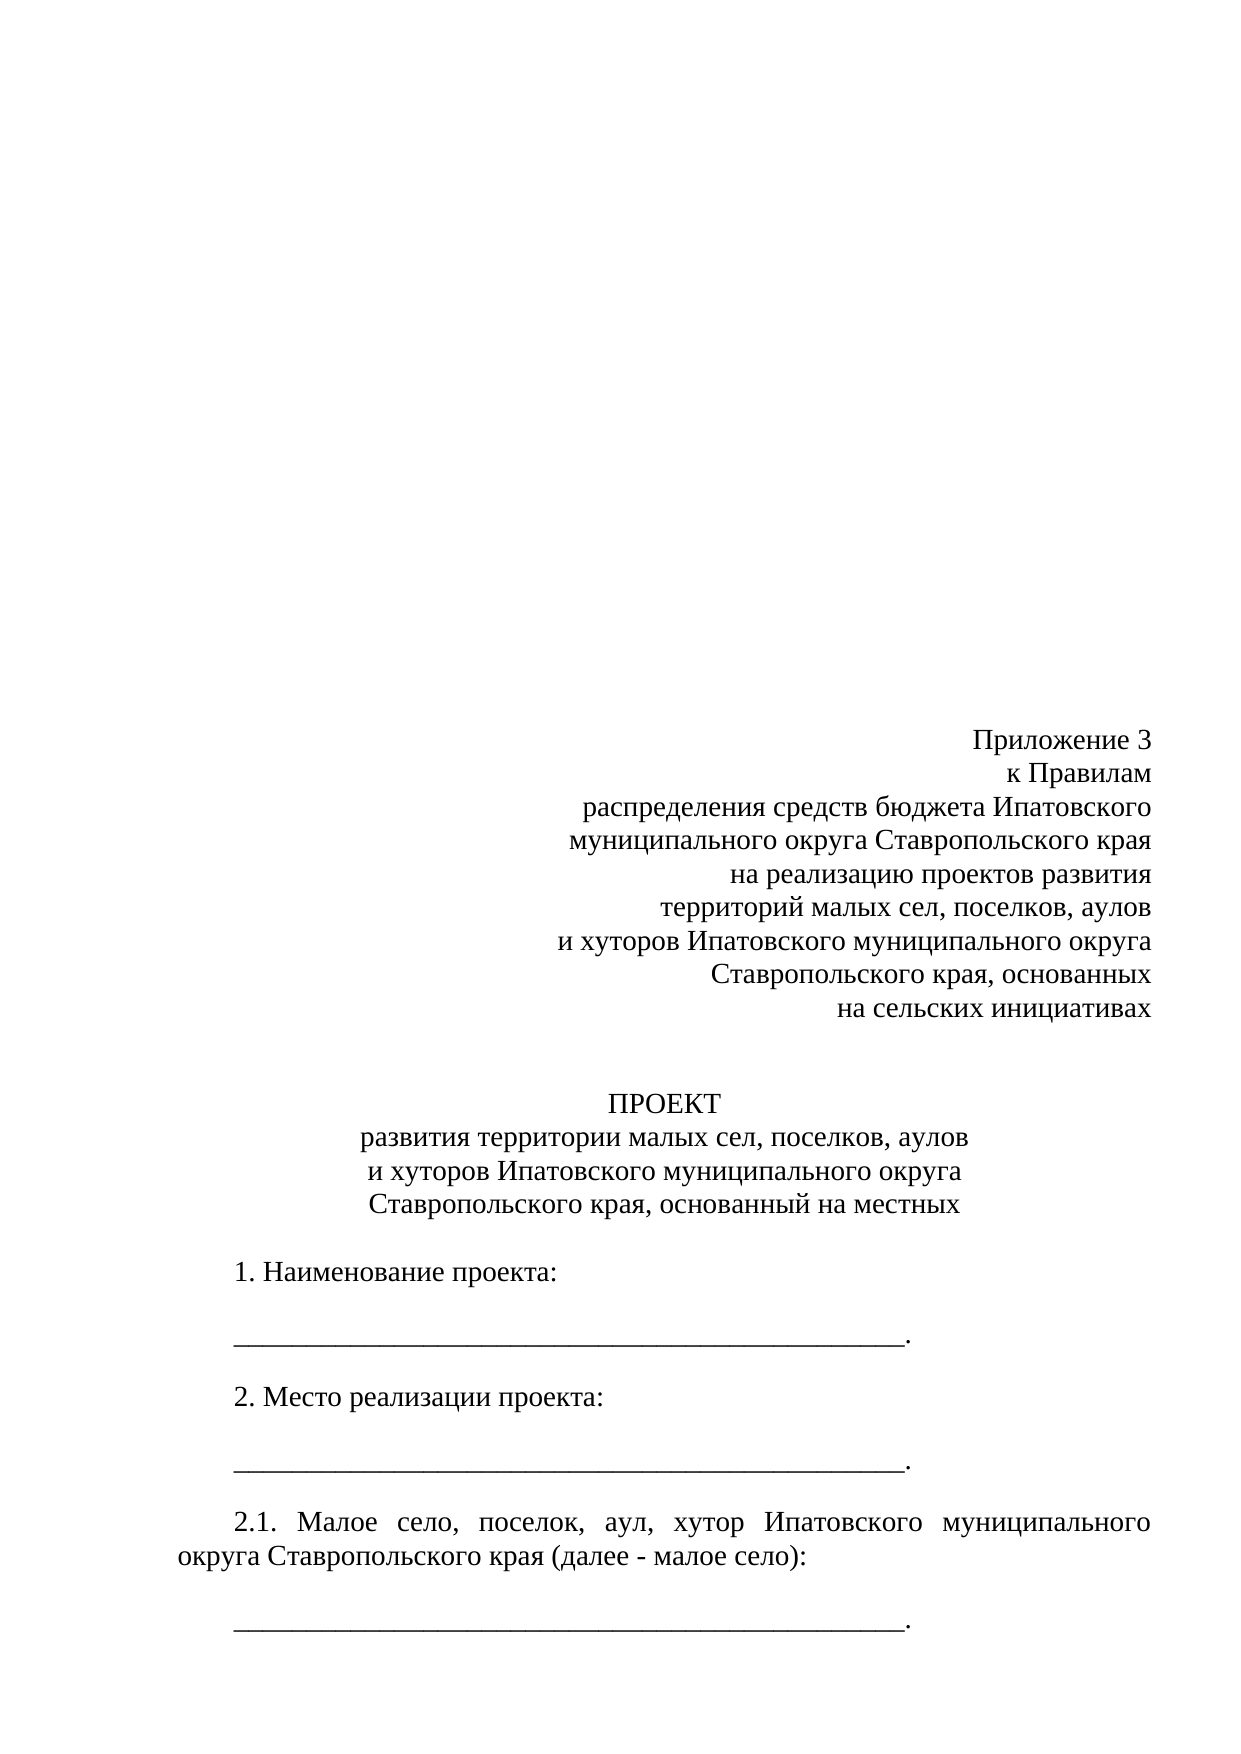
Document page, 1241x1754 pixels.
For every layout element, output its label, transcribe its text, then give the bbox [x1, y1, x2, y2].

text муниципального округа Ставропольского края [177, 822, 1152, 856]
text Приложение 3 [177, 722, 1152, 755]
text Ставропольского края, основанный на местных [177, 1187, 1152, 1220]
text и хуторов Ипатовского муниципального округа [177, 1153, 1152, 1187]
text и хуторов Ипатовского муниципального округа [177, 923, 1152, 957]
text к Правилам [177, 755, 1152, 789]
text 2. Место реализации проекта: [177, 1379, 1152, 1413]
text ______________________________________________. [177, 1442, 1152, 1475]
text территорий малых сел, поселков, аулов [177, 889, 1152, 923]
text 2.1. Малое село, поселок, аул, хутор Ипатовского муниципального округа Ставропольского края (далее - малое село): [177, 1504, 1152, 1572]
text развития территории малых сел, поселков, аулов [177, 1119, 1152, 1153]
text ______________________________________________. [177, 1601, 1152, 1634]
text на реализацию проектов развития [177, 856, 1152, 889]
text ПРОЕКТ [177, 1086, 1152, 1119]
text Ставропольского края, основанных [177, 957, 1152, 990]
text распределения средств бюджета Ипатовского [177, 789, 1152, 822]
text ______________________________________________. [177, 1316, 1152, 1350]
text 1. Наименование проекта: [177, 1254, 1152, 1287]
text на сельских инициативах [177, 990, 1152, 1024]
